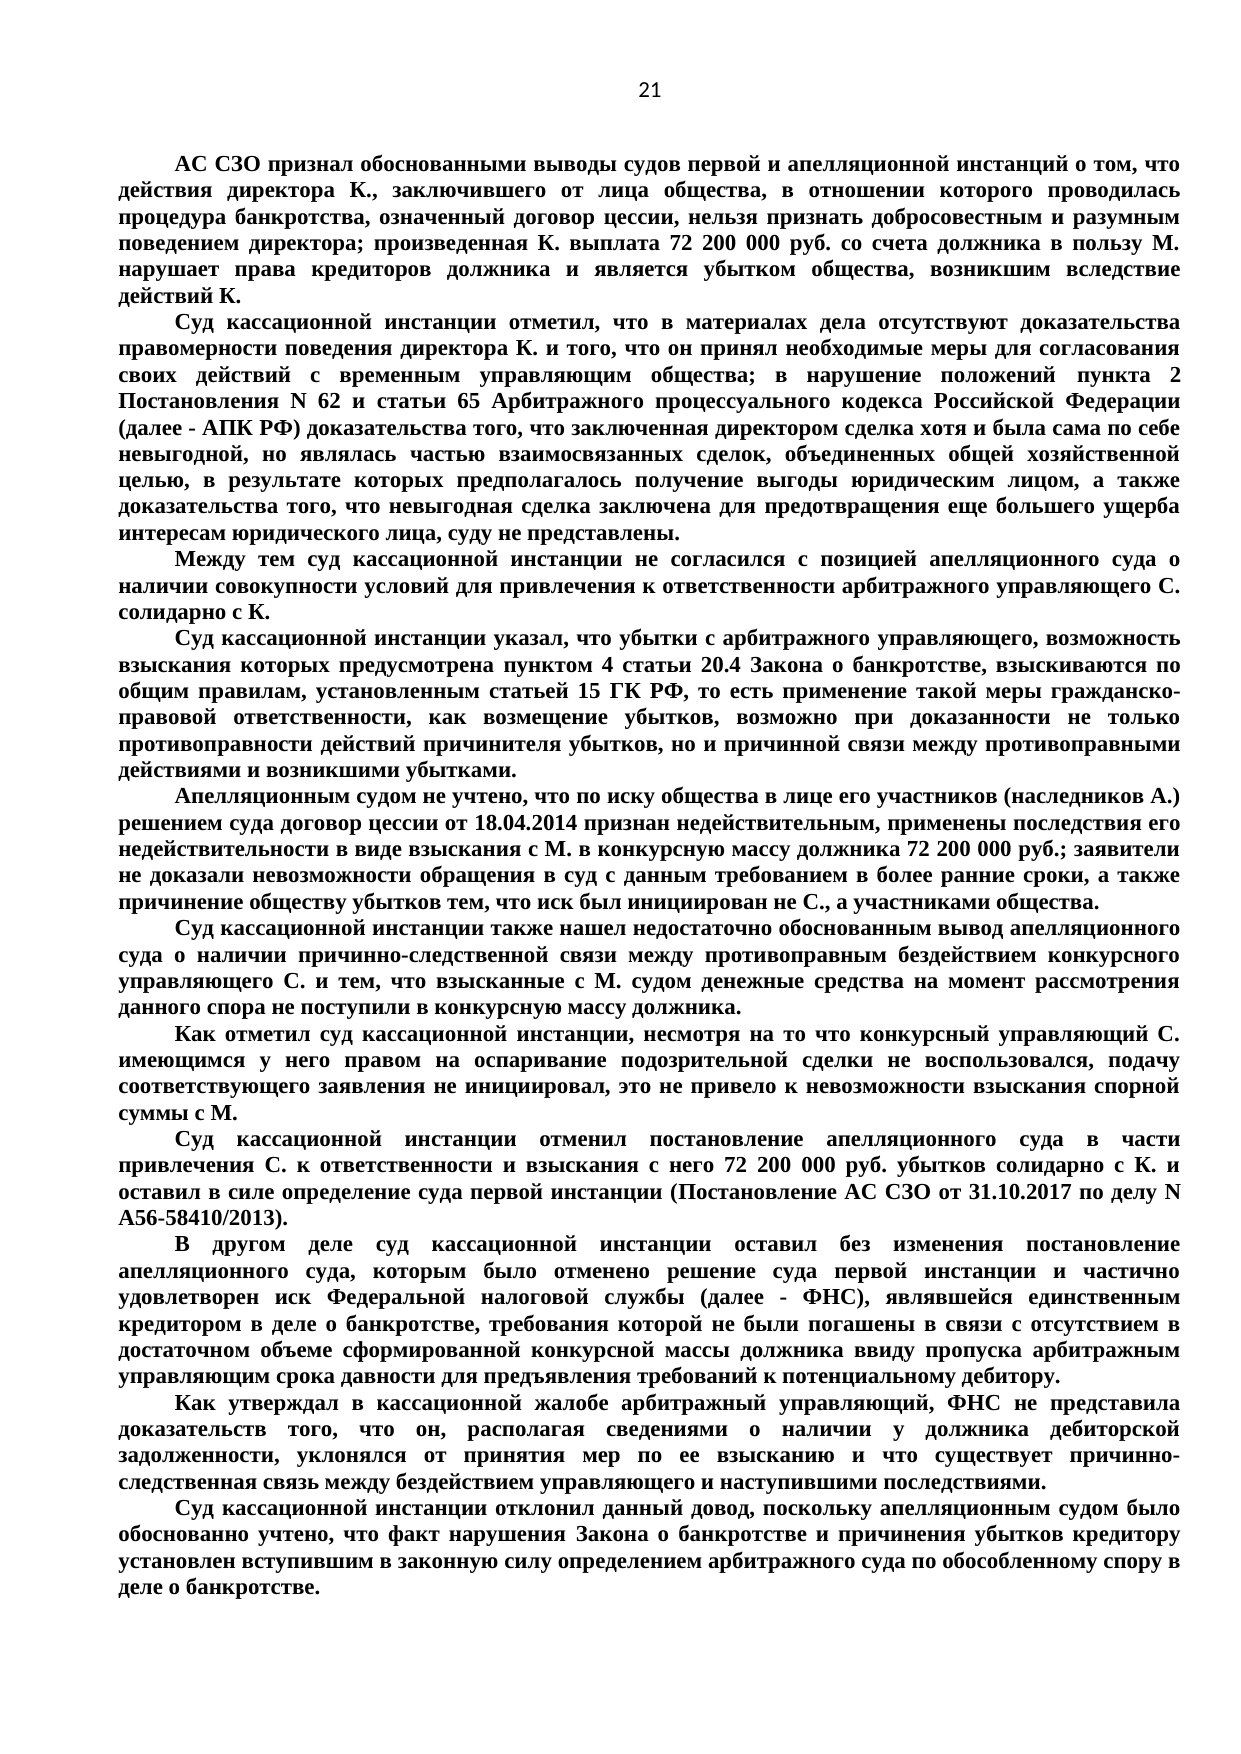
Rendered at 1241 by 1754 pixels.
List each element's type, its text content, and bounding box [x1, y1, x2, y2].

text Апелляционным судом не учтено, что по иску общества в лице его участников (наследников А.) решением суда договор цессии от 18.04.2014 признан недействительным, применены последствия его недействительности в виде взыскания с М. в конкурсную массу должника 72 200 000 руб.; заявители не доказали невозможности обращения в суд с данным требованием в более ранние сроки, а также причинение обществу убытков тем, что иск был инициирован не С., а участниками общества. [118, 782, 1181, 914]
text Суд кассационной инстанции отметил, что в материалах дела отсутствуют доказательства правомерности поведения директора К. и того, что он принял необходимые меры для согласования своих действий с временным управляющим общества; в нарушение положений пункта 2 Постановления N 62 и статьи 65 Арбитражного процессуального кодекса Российской Федерации (далее - АПК РФ) доказательства того, что заключенная директором сделка хотя и была сама по себе невыгодной, но являлась частью взаимосвязанных сделок, объединенных общей хозяйственной целью, в результате которых предполагалось получение выгоды юридическим лицом, а также доказательства того, что невыгодная сделка заключена для предотвращения еще большего ущерба интересам юридического лица, суду не представлены. [118, 308, 1181, 545]
text Между тем суд кассационной инстанции не согласился с позицией апелляционного суда о наличии совокупности условий для привлечения к ответственности арбитражного управляющего С. солидарно с К. [118, 545, 1181, 624]
text Суд кассационной инстанции отменил постановление апелляционного суда в части привлечения С. к ответственности и взыскания с него 72 200 000 руб. убытков солидарно с К. и оставил в силе определение суда первой инстанции (Постановление АС СЗО от 31.10.2017 по делу N А56-58410/2013). [118, 1125, 1181, 1231]
text Суд кассационной инстанции указал, что убытки с арбитражного управляющего, возможность взыскания которых предусмотрена пунктом 4 статьи 20.4 Закона о банкротстве, взыскиваются по общим правилам, установленным статьей 15 ГК РФ, то есть применение такой меры гражданско-правовой ответственности, как возмещение убытков, возможно при доказанности не только противоправности действий причинителя убытков, но и причинной связи между противоправными действиями и возникшими убытками. [118, 624, 1181, 782]
text Суд кассационной инстанции отклонил данный довод, поскольку апелляционным судом было обоснованно учтено, что факт нарушения Закона о банкротстве и причинения убытков кредитору установлен вступившим в законную силу определением арбитражного суда по обособленному спору в деле о банкротстве. [118, 1494, 1181, 1599]
text В другом деле суд кассационной инстанции оставил без изменения постановление апелляционного суда, которым было отменено решение суда первой инстанции и частично удовлетворен иск Федеральной налоговой службы (далее - ФНС), являвшейся единственным кредитором в деле о банкротстве, требования которой не были погашены в связи с отсутствием в достаточном объеме сформированной конкурсной массы должника ввиду пропуска арбитражным управляющим срока давности для предъявления требований к потенциальному дебитору. [118, 1231, 1181, 1389]
text Суд кассационной инстанции также нашел недостаточно обоснованным вывод апелляционного суда о наличии причинно-следственной связи между противоправным бездействием конкурсного управляющего С. и тем, что взысканные с М. судом денежные средства на момент рассмотрения данного спора не поступили в конкурсную массу должника. [118, 914, 1181, 1020]
text Как утверждал в кассационной жалобе арбитражный управляющий, ФНС не представила доказательств того, что он, располагая сведениями о наличии у должника дебиторской задолженности, уклонялся от принятия мер по ее взысканию и что существует причинно-следственная связь между бездействием управляющего и наступившими последствиями. [118, 1389, 1181, 1494]
text Как отметил суд кассационной инстанции, несмотря на то что конкурсный управляющий С. имеющимся у него правом на оспаривание подозрительной сделки не воспользовался, подачу соответствующего заявления не инициировал, это не привело к невозможности взыскания спорной суммы с М. [118, 1020, 1181, 1125]
text АС СЗО признал обоснованными выводы судов первой и апелляционной инстанций о том, что действия директора К., заключившего от лица общества, в отношении которого проводилась процедура банкротства, означенный договор цессии, нельзя признать добросовестным и разумным поведением директора; произведенная К. выплата 72 200 000 руб. со счета должника в пользу М. нарушает права кредиторов должника и является убытком общества, возникшим вследствие действий К. [118, 150, 1181, 308]
